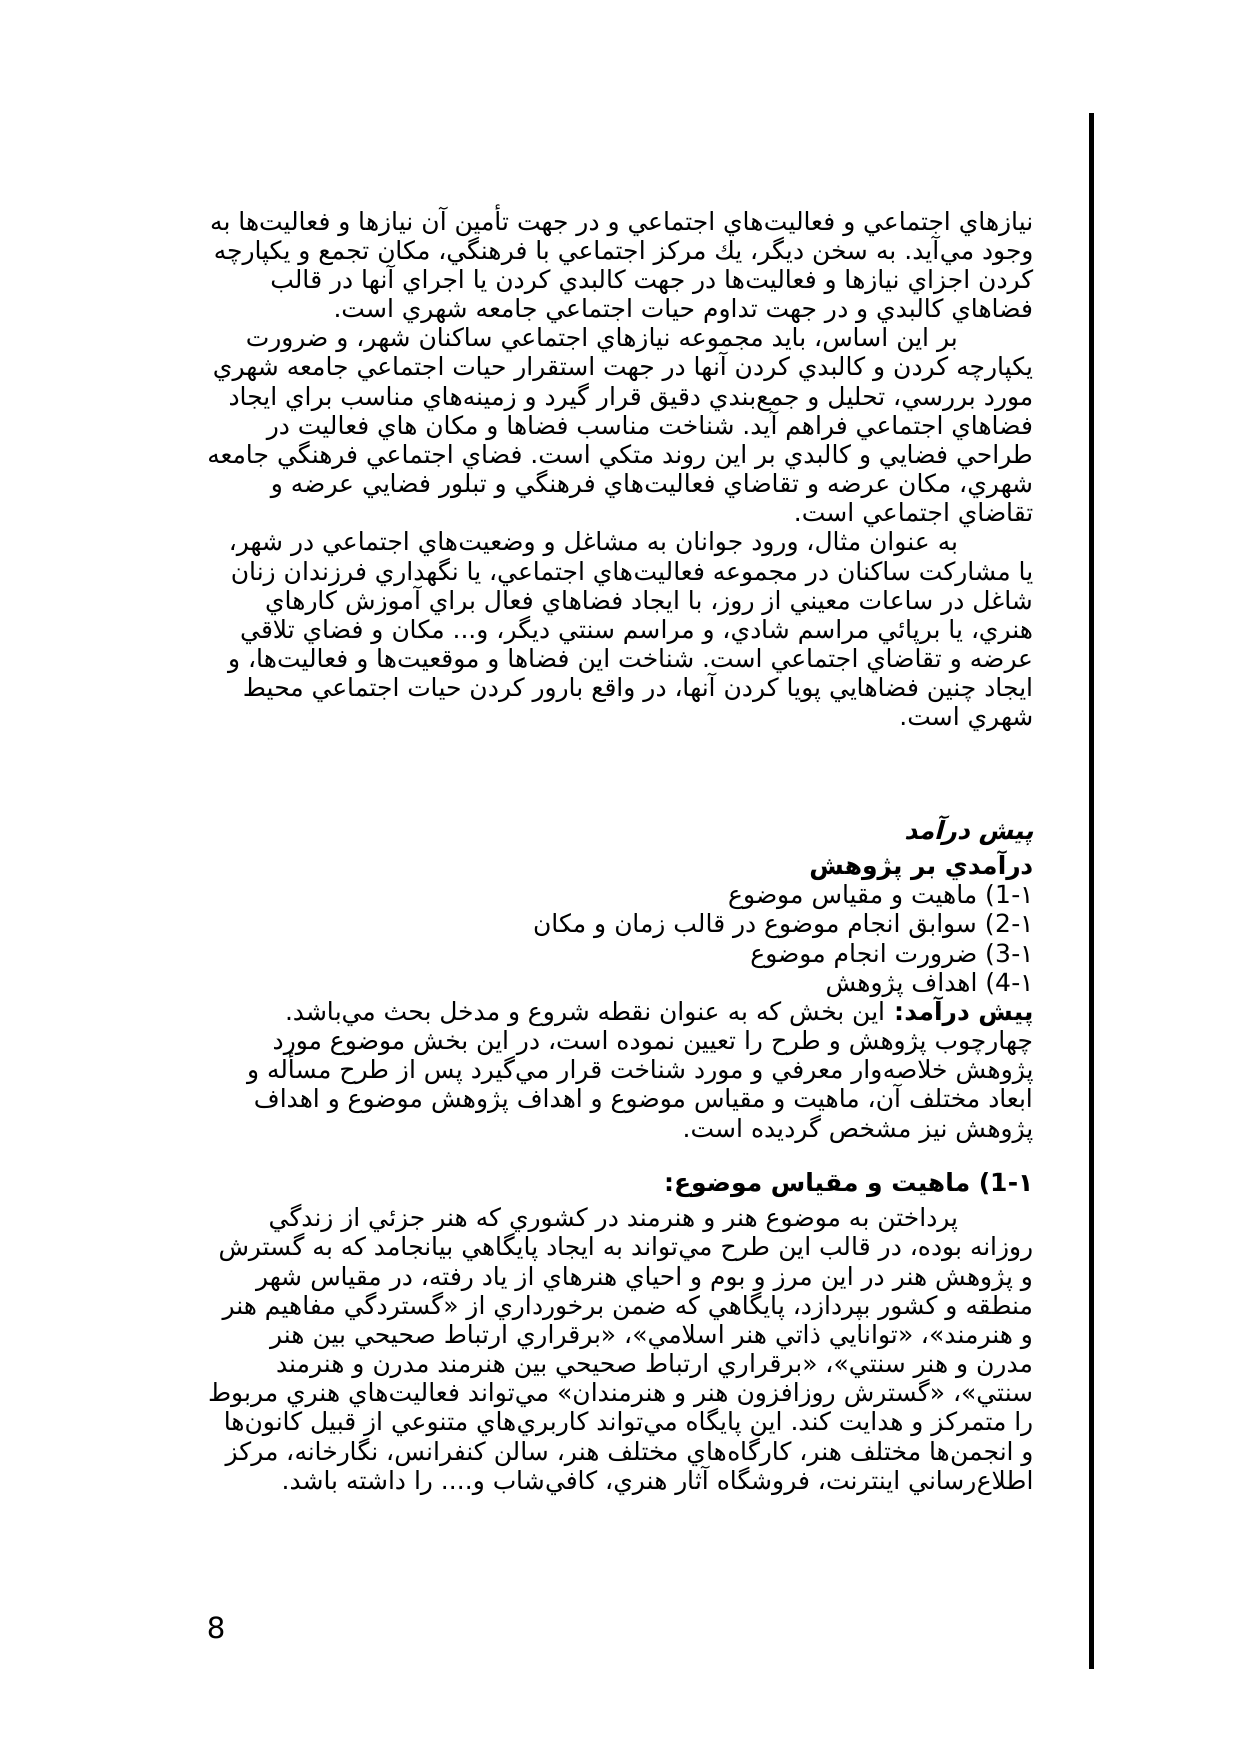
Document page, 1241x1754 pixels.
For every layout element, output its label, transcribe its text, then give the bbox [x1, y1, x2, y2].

text پيش درآمد: اين بخش كه به عنوان نقطه شروع و مدخل بحث مي‌باشد. چهارچوب پژوهش و طرح را تعيين نموده است، در اين بخش موضوع مورد پژوهش خلاصه‌وار معرفي و مورد شناخت قرار مي‌گيرد پس از طرح مسأله و ابعاد مختلف آن، ماهيت و مقياس موضوع و اهداف پژوهش موضوع و اهداف پژوهش نيز مشخص گرديده است. [207, 997, 1033, 1143]
text بر اين اساس، بايد مجموعه نيازهاي اجتماعي ساكنان شهر، و ضرورت يكپارچه كردن و كالبدي كردن آنها در جهت استقرار حيات اجتماعي جامعه شهري مورد بررسي، تحليل و جمع‌بندي دقيق قرار گيرد و زمينه‌هاي مناسب براي ايجاد فضاهاي اجتماعي فراهم آيد. شناخت مناسب فضاها و مكان هاي فعاليت در طراحي فضايي و كالبدي بر اين روند متكي است. فضاي اجتماعي فرهنگي جامعه شهري، مكان عرضه و تقاضاي فعاليت‌هاي فرهنگي و تبلور فضايي عرضه و تقاضاي اجتماعي است. [207, 323, 1033, 528]
subtitle پيش درآمد [207, 816, 1033, 845]
text ١-4) اهداف پژوهش [207, 968, 1033, 997]
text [207, 207, 1033, 323]
text پرداختن به موضوع هنر و هنرمند در كشوري كه هنر جزئي از زندگي روزانه بوده، در قالب اين طرح مي‌تواند به ايجاد پايگاهي بيانجامد كه به گسترش و پژوهش هنر در اين مرز و بوم و احياي هنرهاي از ياد رفته، در مقياس شهر منطقه و كشور بپردازد، پايگاهي كه ضمن برخورداري از «گستردگي مفاهيم هنر و هنرمند»، «توانايي ذاتي هنر اسلامي»، «برقراري ارتباط صحيحي بين هنر مدرن و هنر سنتي»، «برقراري ارتباط صحيحي بين هنرمند مدرن و هنرمند سنتي»، «گسترش روزافزون هنر و هنرمندان» مي‌تواند فعاليت‌هاي هنري مربوط را متمركز و هدايت كند. اين پايگاه مي‌تواند كاربري‌هاي متنوعي از قبيل كانون‌ها و انجمن‌ها مختلف هنر، كارگاه‌هاي مختلف هنر، سالن كنفرانس، نگارخانه، مركز اطلاع‌رساني اينترنت، فروشگاه آثار هنري، كافي‌شاب و.... را داشته باشد. [207, 1203, 1033, 1495]
text ١-3) ضرورت انجام موضوع [207, 939, 1033, 968]
text درآمدي بر پژوهش [207, 851, 1033, 880]
text به عنوان مثال، ورود جوانان به مشاغل و وضعيت‌هاي اجتماعي در شهر، يا مشاركت ساكنان در مجموعه فعاليت‌هاي اجتماعي، يا نگهداري فرزندان زنان شاغل در ساعات معيني از روز، با ايجاد فضاهاي فعال براي آموزش كارهاي هنري، يا برپائي مراسم شادي، و مراسم سنتي ديگر، و... مكان و فضاي تلاقي عرضه و تقاضاي اجتماعي است. شناخت اين فضاها و موقعيت‌ها و فعاليت‌ها، و ايجاد چنين فضاهايي پويا كردن آنها، در واقع بارور كردن حيات اجتماعي محيط شهري است. [207, 528, 1033, 732]
text ١-2) سوابق انجام موضوع در قالب زمان و مكان [207, 909, 1033, 939]
text ١-1) ماهيت و مقياس موضوع [207, 880, 1033, 909]
subtitle ١-1) ماهيت و مقياس موضوع: [207, 1168, 1033, 1197]
